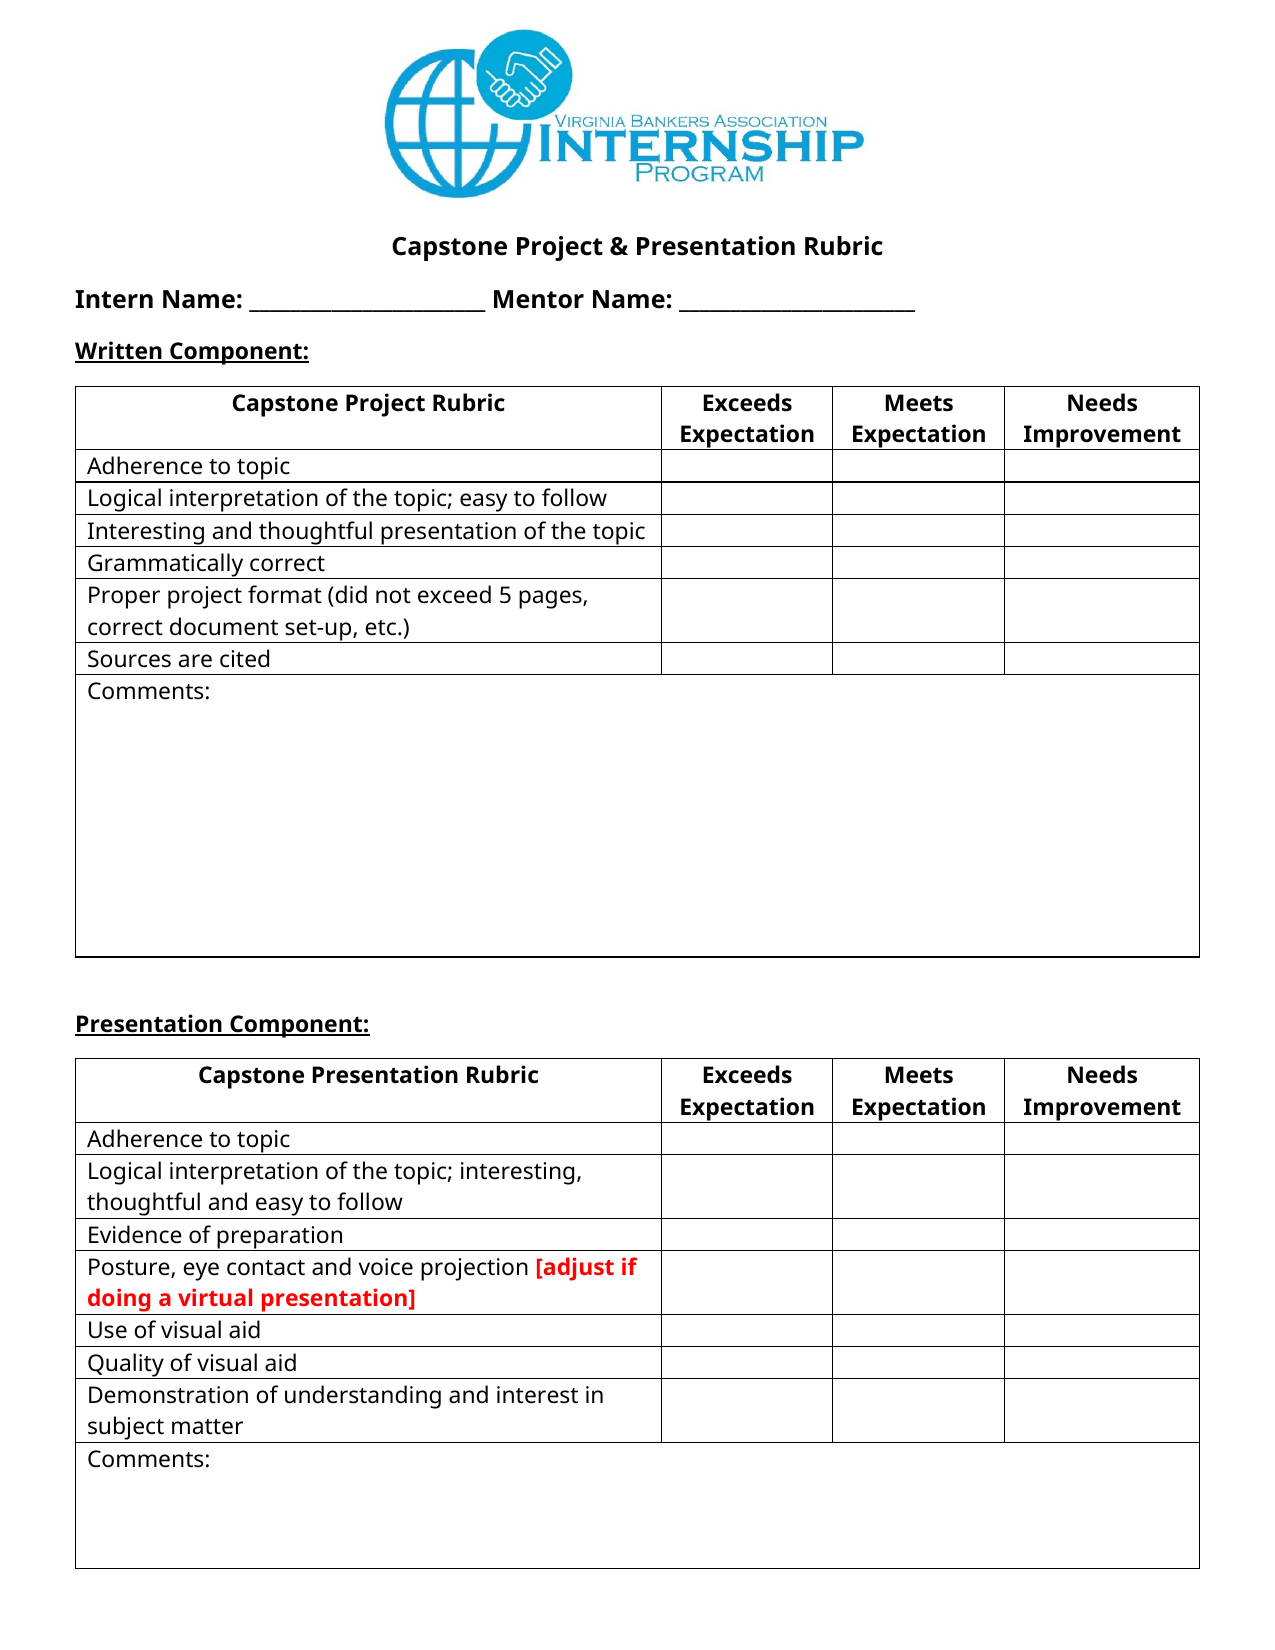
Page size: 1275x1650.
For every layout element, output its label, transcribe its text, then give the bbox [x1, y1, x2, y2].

table_header Needs Improvement [1005, 1059, 1199, 1122]
table_cell [833, 1123, 1004, 1154]
table_cell Proper project format (did not exceed 5 pages, correct document set-up, etc.) [76, 579, 661, 642]
table_cell Comments: [76, 675, 1199, 956]
table_cell Sources are cited [76, 643, 661, 674]
table_header Exceeds Expectation [662, 387, 832, 449]
table_cell [833, 579, 1004, 642]
table_cell [662, 1347, 832, 1378]
table_header Exceeds Expectation [662, 1059, 832, 1122]
table_cell [1005, 1219, 1199, 1250]
table_cell [1005, 450, 1199, 481]
table_cell Grammatically correct [76, 547, 661, 578]
table_cell [662, 450, 832, 481]
table_cell [833, 1251, 1004, 1313]
table_cell [662, 547, 832, 578]
table_cell [1005, 1251, 1199, 1313]
table_cell [833, 1155, 1004, 1218]
table_cell [662, 1155, 832, 1218]
table_cell [1005, 1379, 1199, 1442]
table_header Capstone Project Rubric [76, 387, 661, 449]
table_cell [833, 1219, 1004, 1250]
table_cell [833, 643, 1004, 674]
table_cell [1005, 643, 1199, 674]
table_cell [833, 1315, 1004, 1346]
table_cell Use of visual aid [76, 1315, 661, 1346]
table_cell Posture, eye contact and voice projection [adjust if doing a virtual presentation] [76, 1251, 661, 1313]
table_cell [1005, 1123, 1199, 1154]
table_cell [1005, 579, 1199, 642]
table_cell [1005, 1315, 1199, 1346]
text Written Component: [75, 335, 1200, 366]
table_cell Adherence to topic [76, 450, 661, 481]
text Intern Name: _______________________ Mentor Name: _______________________ [75, 282, 1200, 316]
table_cell Comments: [76, 1443, 1199, 1568]
table_cell [662, 1315, 832, 1346]
table_cell [833, 450, 1004, 481]
table_cell [833, 1347, 1004, 1378]
picture [378, 0, 897, 208]
table_cell [833, 483, 1004, 514]
table_cell [662, 1251, 832, 1313]
table_cell [1005, 1347, 1199, 1378]
table_cell Evidence of preparation [76, 1219, 661, 1250]
table_cell [662, 483, 832, 514]
table_cell [662, 1123, 832, 1154]
table_cell [662, 579, 832, 642]
table_header Meets Expectation [833, 1059, 1004, 1122]
table_cell [662, 643, 832, 674]
table_cell Demonstration of understanding and interest in subject matter [76, 1379, 661, 1442]
table_cell [833, 515, 1004, 546]
table_cell Logical interpretation of the topic; interesting, thoughtful and easy to follow [76, 1155, 661, 1218]
table_cell [662, 1379, 832, 1442]
table_cell [1005, 515, 1199, 546]
table_cell Interesting and thoughtful presentation of the topic [76, 515, 661, 546]
table_cell [662, 515, 832, 546]
table_cell [1005, 1155, 1199, 1218]
text Presentation Component: [75, 1008, 1200, 1039]
text Capstone Project & Presentation Rubric [75, 228, 1200, 262]
table_cell Logical interpretation of the topic; easy to follow [76, 483, 661, 514]
table_cell Quality of visual aid [76, 1347, 661, 1378]
table_header Needs Improvement [1005, 387, 1199, 449]
table_cell [833, 1379, 1004, 1442]
table_cell [1005, 483, 1199, 514]
table_cell [833, 547, 1004, 578]
table_cell [662, 1219, 832, 1250]
table_cell Adherence to topic [76, 1123, 661, 1154]
table_header Meets Expectation [833, 387, 1004, 449]
table_header Capstone Presentation Rubric [76, 1059, 661, 1122]
table_cell [1005, 547, 1199, 578]
